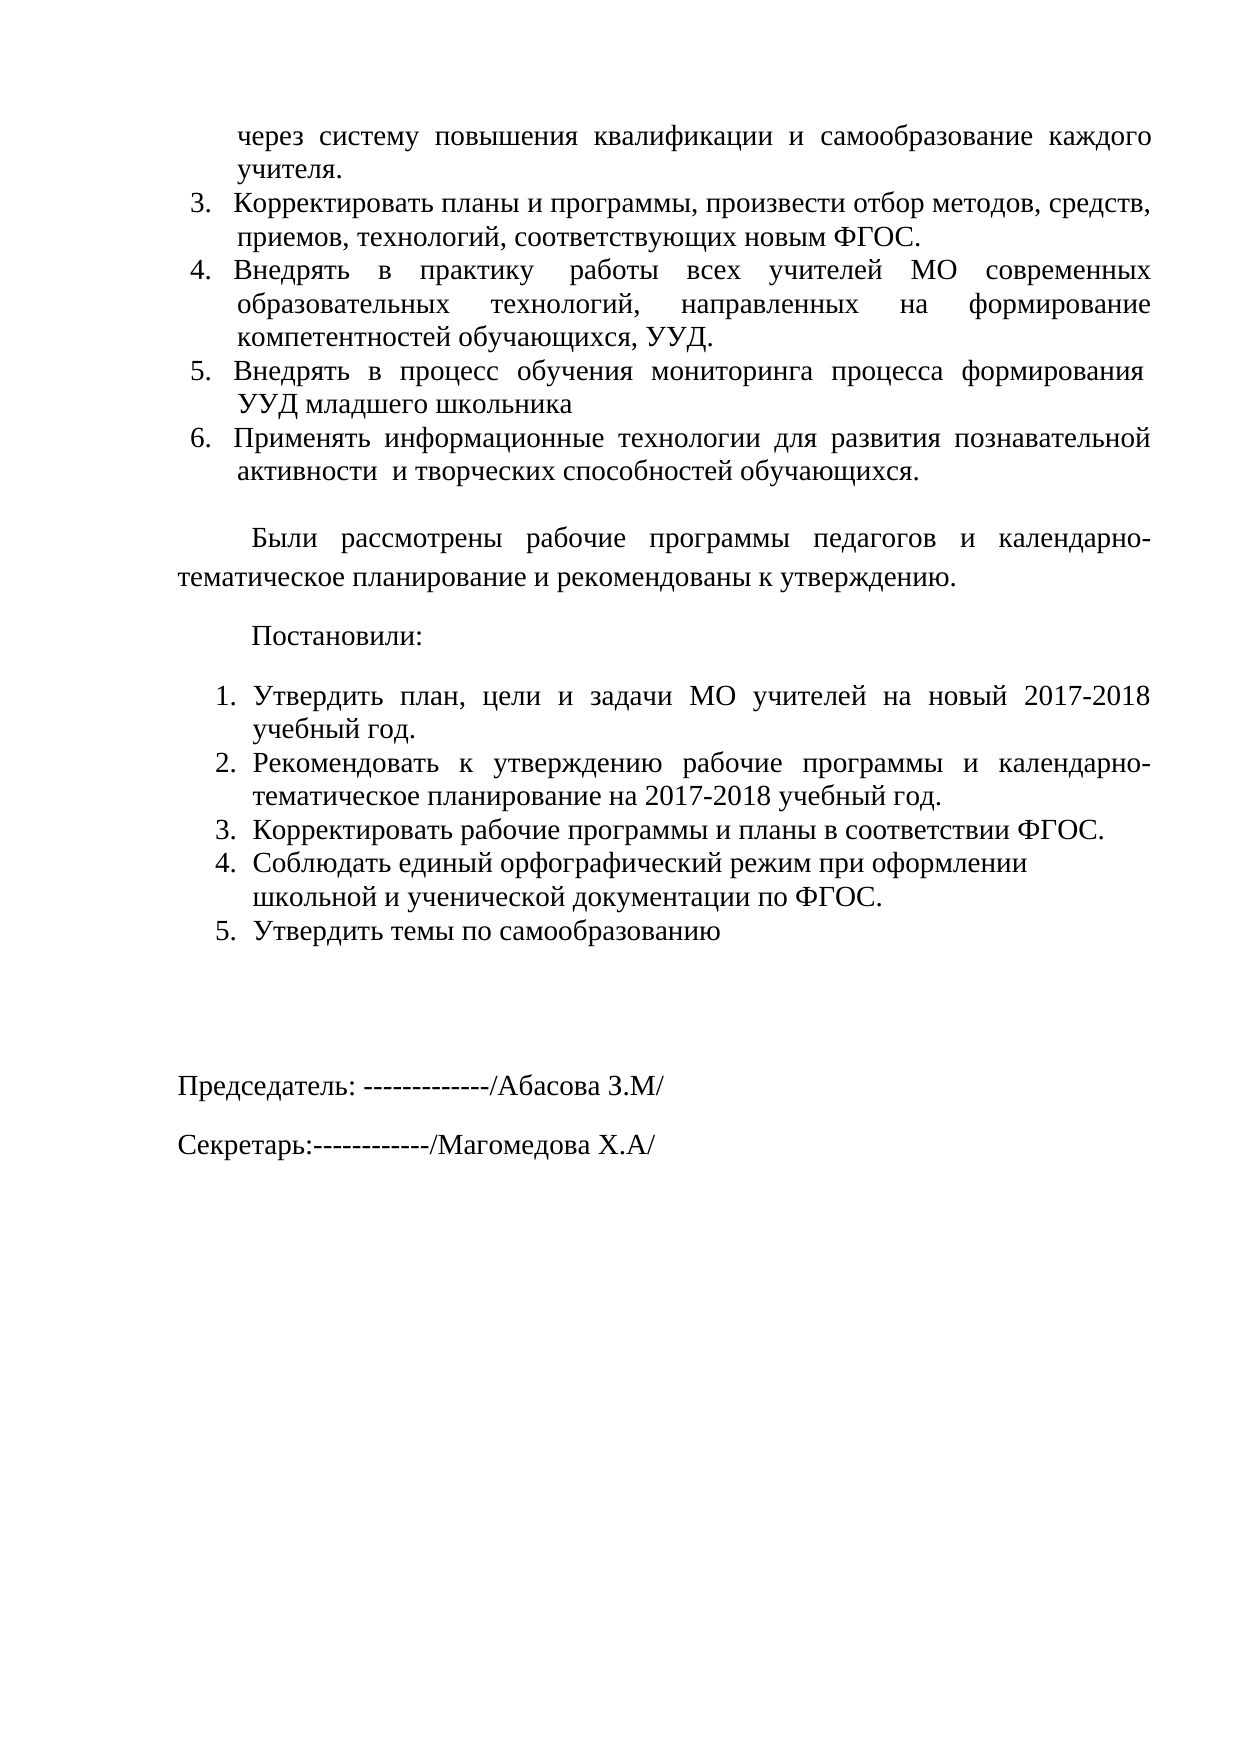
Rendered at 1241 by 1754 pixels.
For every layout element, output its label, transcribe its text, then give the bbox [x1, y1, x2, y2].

list Применять информационные технологии для развития познавательной активности и творческих способностей обучающихся. [190, 420, 1152, 487]
text Председатель: -------------/Абасова З.М/ [177, 1068, 1152, 1101]
list Утвердить темы по самообразованию [215, 913, 1152, 946]
list Внедрять в практику работы всех учителей МО современных образовательных технологий, направленных на формирование компетентностей обучающихся, УУД. [190, 252, 1152, 353]
text Секретарь:------------/Магомедова Х.А/ [177, 1127, 1152, 1161]
list Рекомендовать к утверждению рабочие программы и календарно-тематическое планирование на 2017-2018 учебный год. [215, 745, 1152, 812]
list Внедрять в процесс обучения мониторинга процесса формирования УУД младшего школьника [190, 353, 1152, 420]
list Корректировать рабочие программы и планы в соответствии ФГОС. [215, 812, 1152, 846]
list Утвердить план, цели и задачи МО учителей на новый 2017-2018 учебный год. [215, 678, 1152, 745]
list Корректировать планы и программы, произвести отбор методов, средств, приемов, технологий, соответствующих новым ФГОС. [190, 185, 1152, 252]
text Постановили: [215, 618, 1152, 652]
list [190, 118, 1152, 185]
text Были рассмотрены рабочие программы педагогов и календарно-тематическое планирование и рекомендованы к утверждению. [177, 521, 1152, 593]
list Соблюдать единый орфографический режим при оформлении школьной и ученической документации по ФГОС. [215, 846, 1152, 913]
